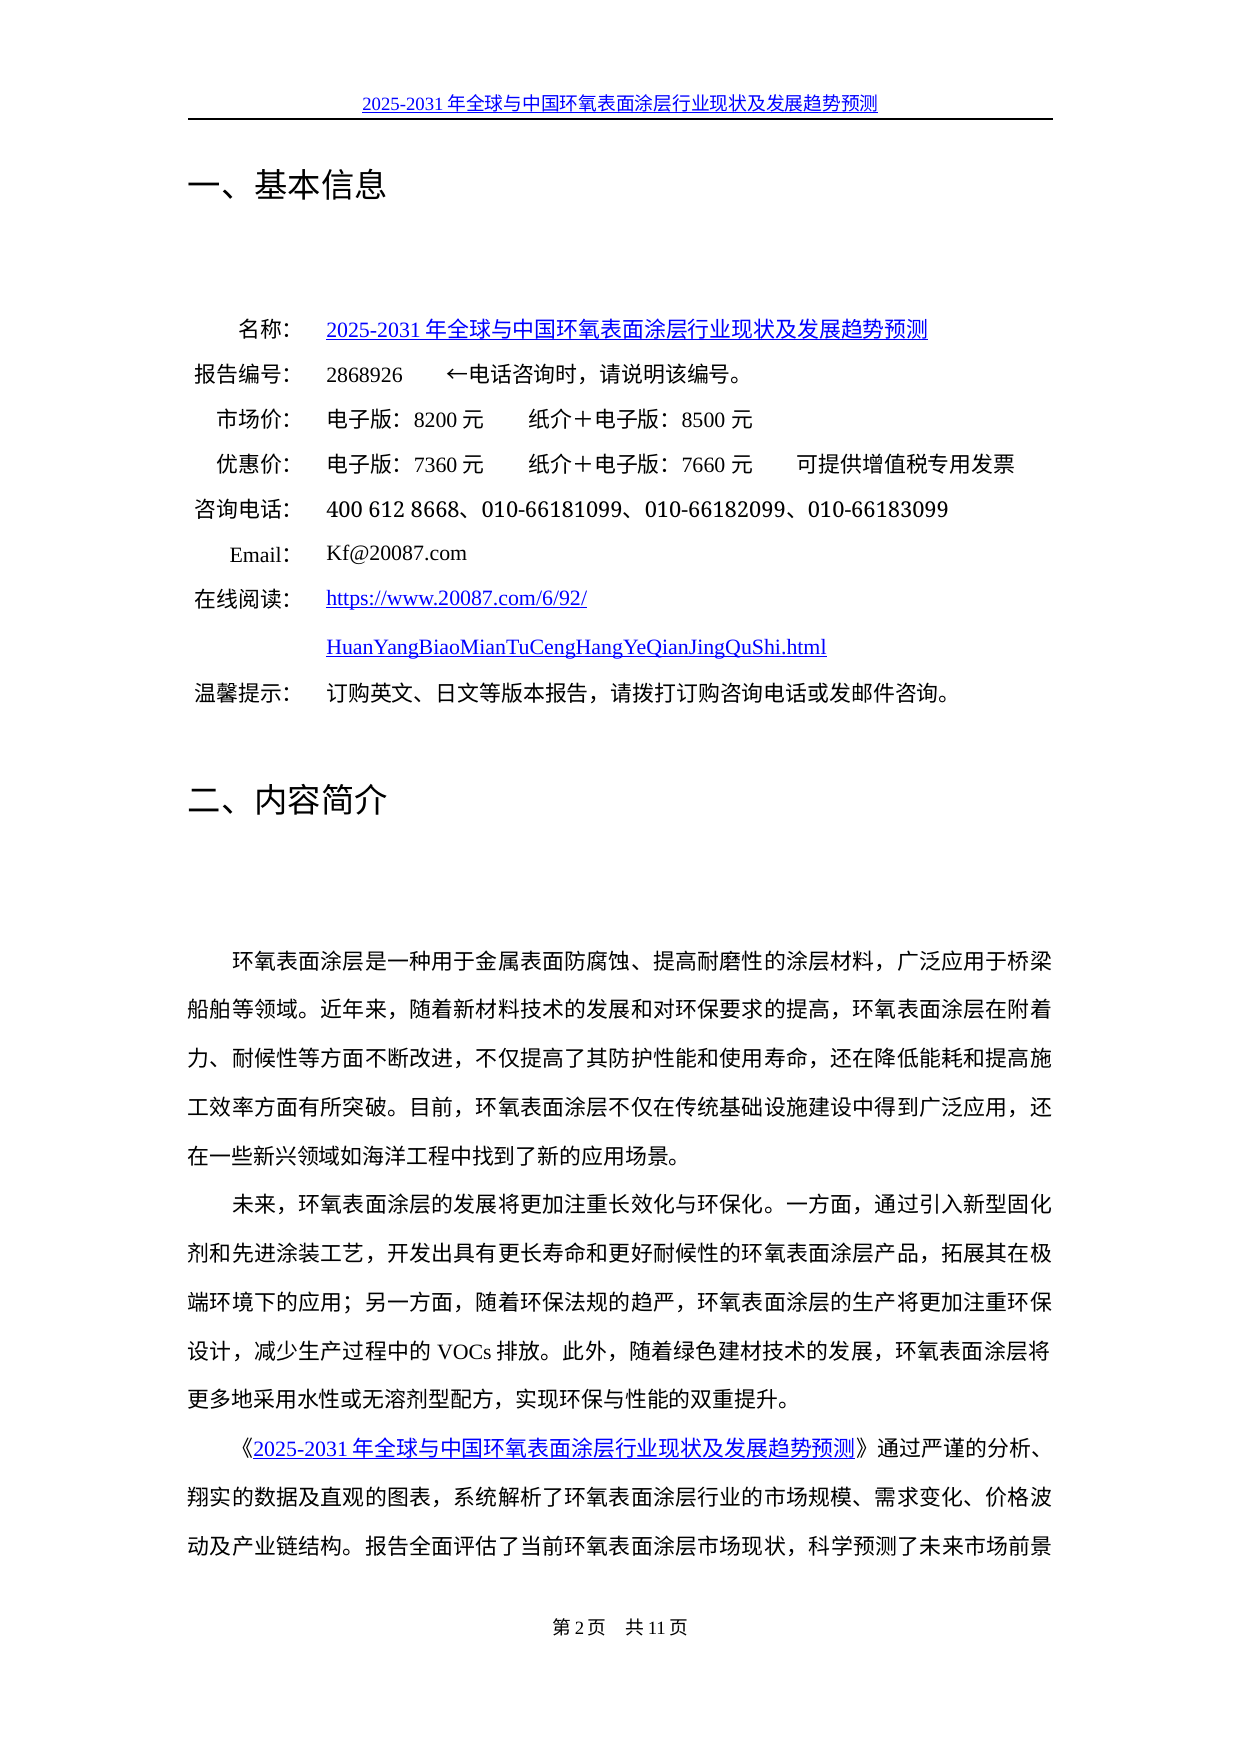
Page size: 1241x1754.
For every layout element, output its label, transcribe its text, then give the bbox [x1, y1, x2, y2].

table_cell 咨询电话： [167, 492, 315, 537]
table_cell 400 612 8668、010-66181099、010-66182099、010-66183099 [315, 492, 1073, 537]
table_cell Email： [167, 537, 315, 582]
table_cell 在线阅读： [167, 582, 315, 675]
table_cell 电子版：8200 元 纸介＋电子版：8500 元 [315, 402, 1073, 447]
table_cell 市场价： [167, 402, 315, 447]
table_cell 优惠价： [167, 447, 315, 492]
table_cell 2868926 ←电话咨询时，请说明该编号。 [315, 357, 1073, 402]
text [187, 943, 1053, 1561]
table_cell [315, 582, 1073, 675]
table_cell 温馨提示： [167, 675, 315, 720]
table_header 2025-2031年全球与中国环氧表面涂层行业现状及发展趋势预测 [315, 312, 1073, 357]
title 二、内容简介 [187, 766, 1053, 831]
table_header 名称： [167, 312, 315, 357]
table_cell 订购英文、日文等版本报告，请拨打订购咨询电话或发邮件咨询。 [315, 675, 1073, 720]
table_cell 报告编号： [167, 357, 315, 402]
table_cell 电子版：7360 元 纸介＋电子版：7660 元 可提供增值税专用发票 [315, 447, 1073, 492]
table_cell Kf@20087.com [315, 537, 1073, 582]
title 一、基本信息 [187, 150, 1053, 215]
